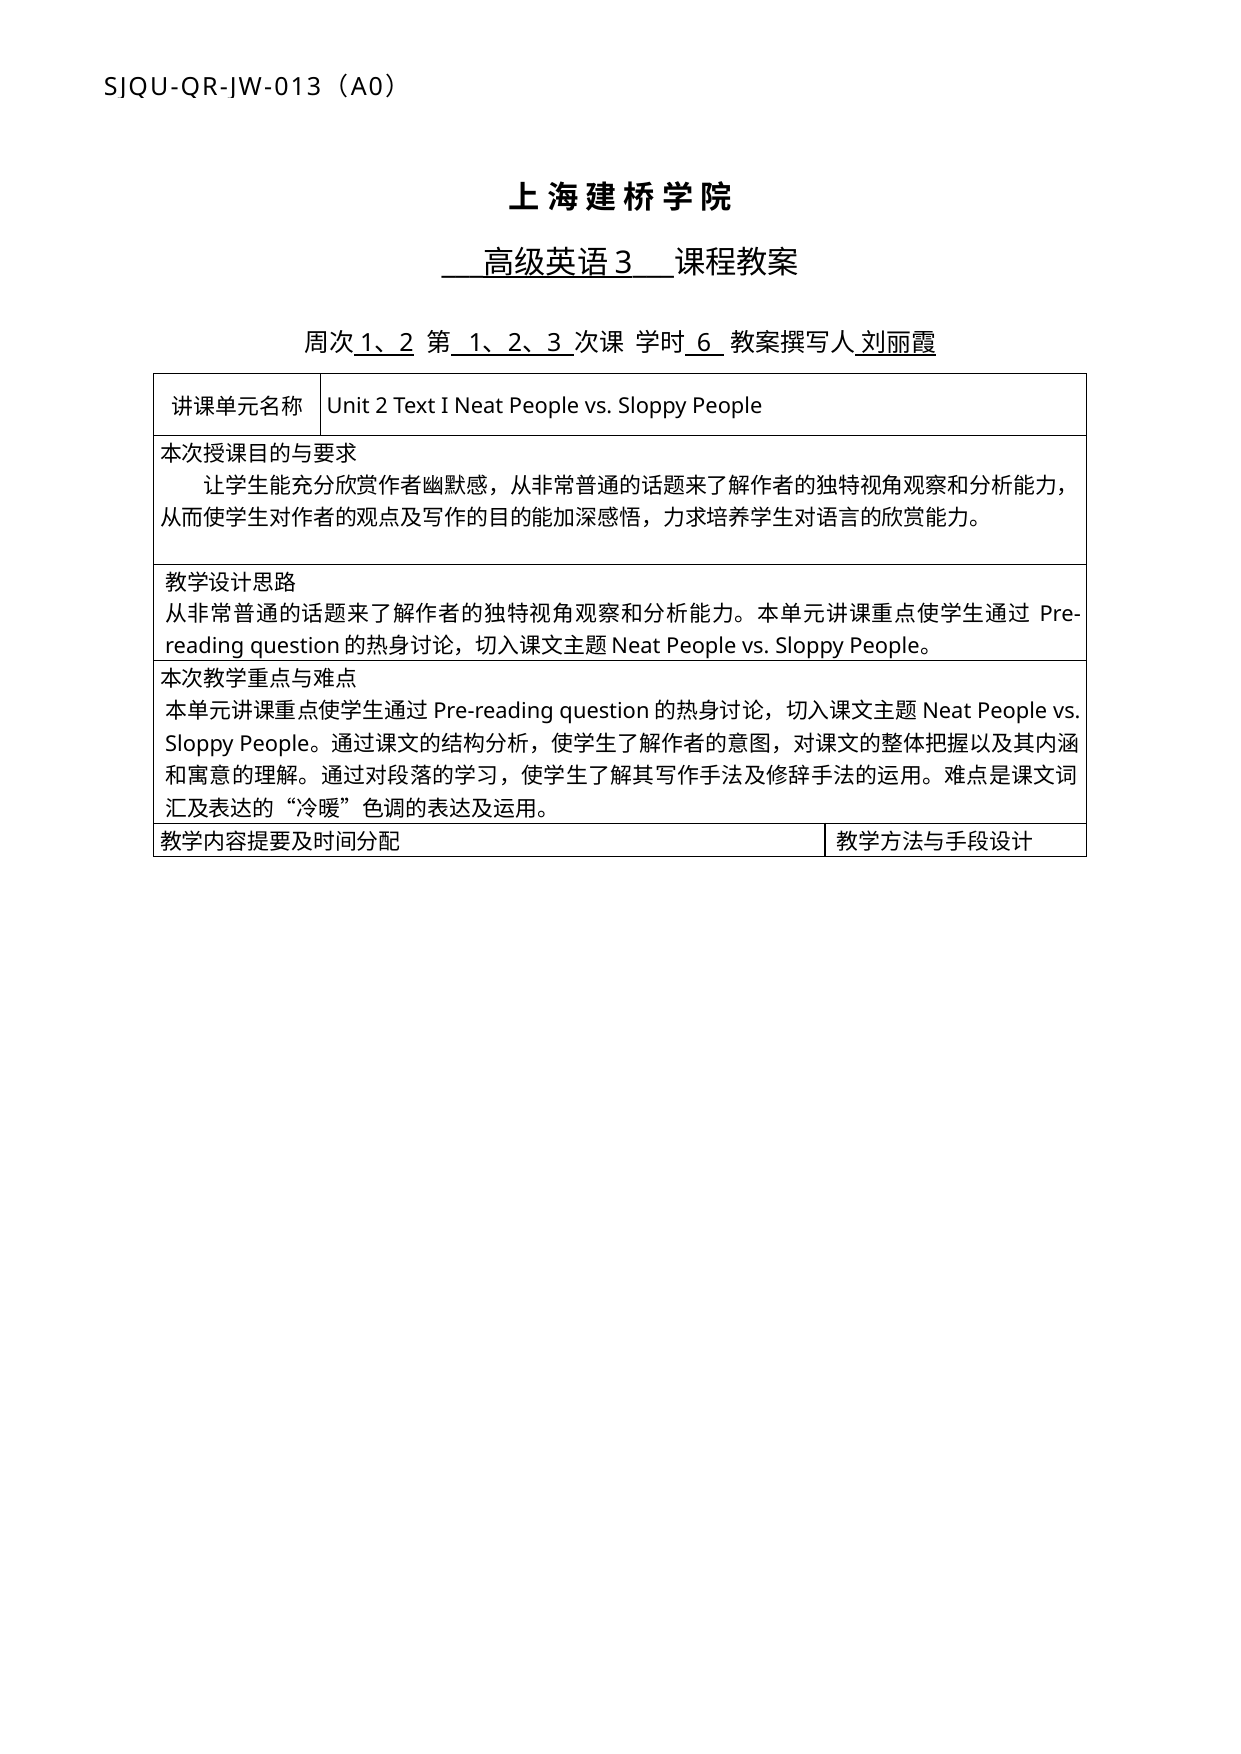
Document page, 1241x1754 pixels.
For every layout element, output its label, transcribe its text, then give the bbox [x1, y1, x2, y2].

table_cell 本次授课目的与要求 让学生能充分欣赏作者幽默感，从非常普通的话题来了解作者的独特视角观察和分析能力，从而使学生对作者的观点及写作的目的能加深感悟，力求培养学生对语言的欣赏能力。 [154, 436, 1086, 564]
table_cell 教学方法与手段设计 [826, 824, 1086, 856]
table_cell 本次教学重点与难点 本单元讲课重点使学生通过Pre-reading question的热身讨论，切入课文主题Neat People vs. Sloppy People。通过课文的结构分析，使学生了解作者的意图，对课文的整体把握以及其内涵和寓意的理解。通过对段落的学习，使学生了解其写作手法及修辞手法的运用。难点是课文词汇及表达的“冷暖”色调的表达及运用。 [154, 661, 1086, 823]
text 周次 1、2 第 1、2、3 次课 学时 6 教案撰写人 刘丽霞 [187, 308, 1053, 373]
table_cell 教学设计思路 从非常普通的话题来了解作者的独特视角观察和分析能力。本单元讲课重点使学生通过Pre-reading question的热身讨论，切入课文主题Neat People vs. Sloppy People。 [154, 565, 1086, 660]
text 上 海 建 桥 学 院 [187, 162, 1053, 227]
table_header Unit 2 Text I Neat People vs. Sloppy People [321, 374, 1086, 435]
table_header 讲课单元名称 [154, 374, 320, 435]
table_cell 教学内容提要及时间分配 [154, 824, 824, 856]
text ___高级英语3___课程教案 [187, 227, 1053, 292]
